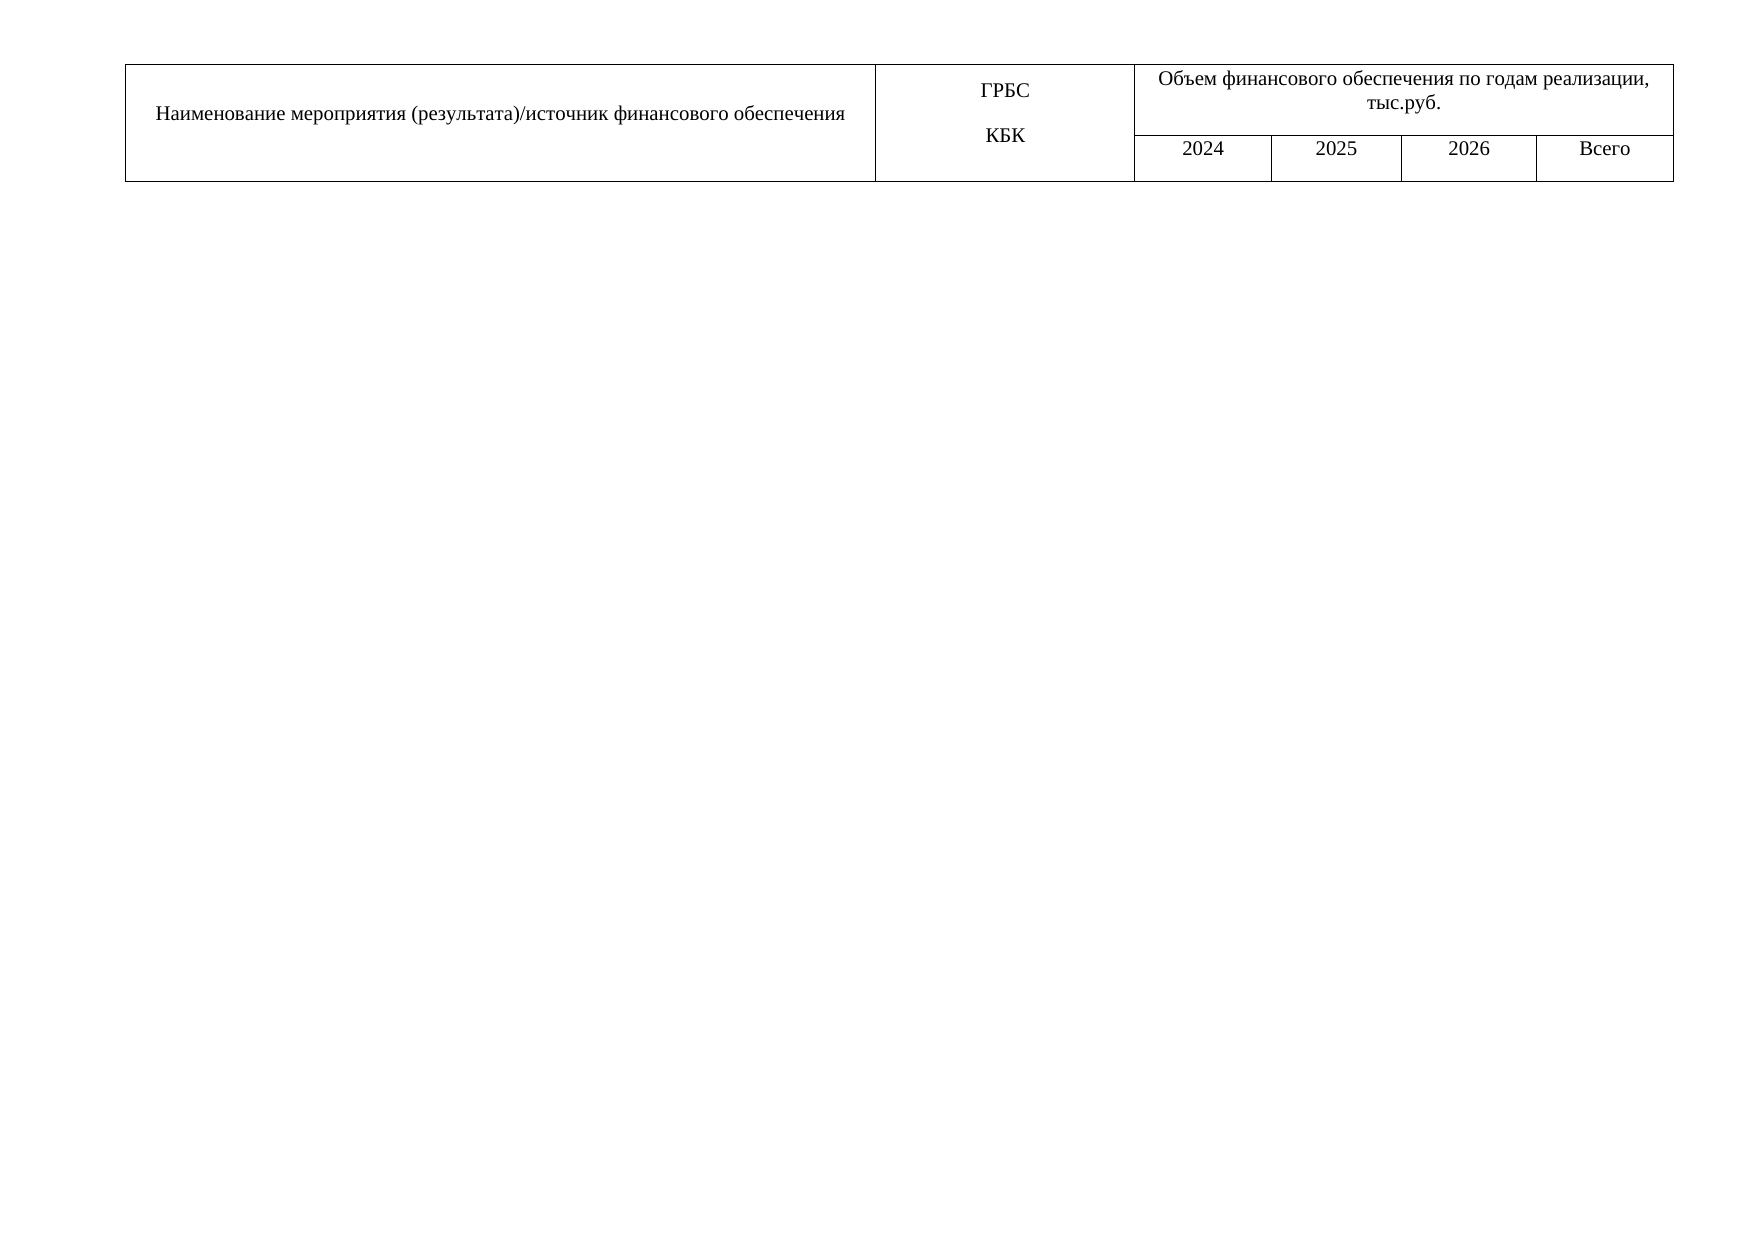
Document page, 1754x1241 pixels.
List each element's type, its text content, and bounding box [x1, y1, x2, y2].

table_cell 2026 [1402, 136, 1536, 181]
table_cell 2025 [1272, 136, 1401, 181]
table_cell 2024 [1135, 136, 1271, 181]
table_header ГРБС КБК [876, 65, 1134, 181]
table_cell Всего [1537, 136, 1673, 181]
table_header Объем финансового обеспечения по годам реализации, тыс.руб. [1135, 65, 1673, 135]
table_header Наименование мероприятия (результата)/источник финансового обеспечения [126, 65, 875, 181]
